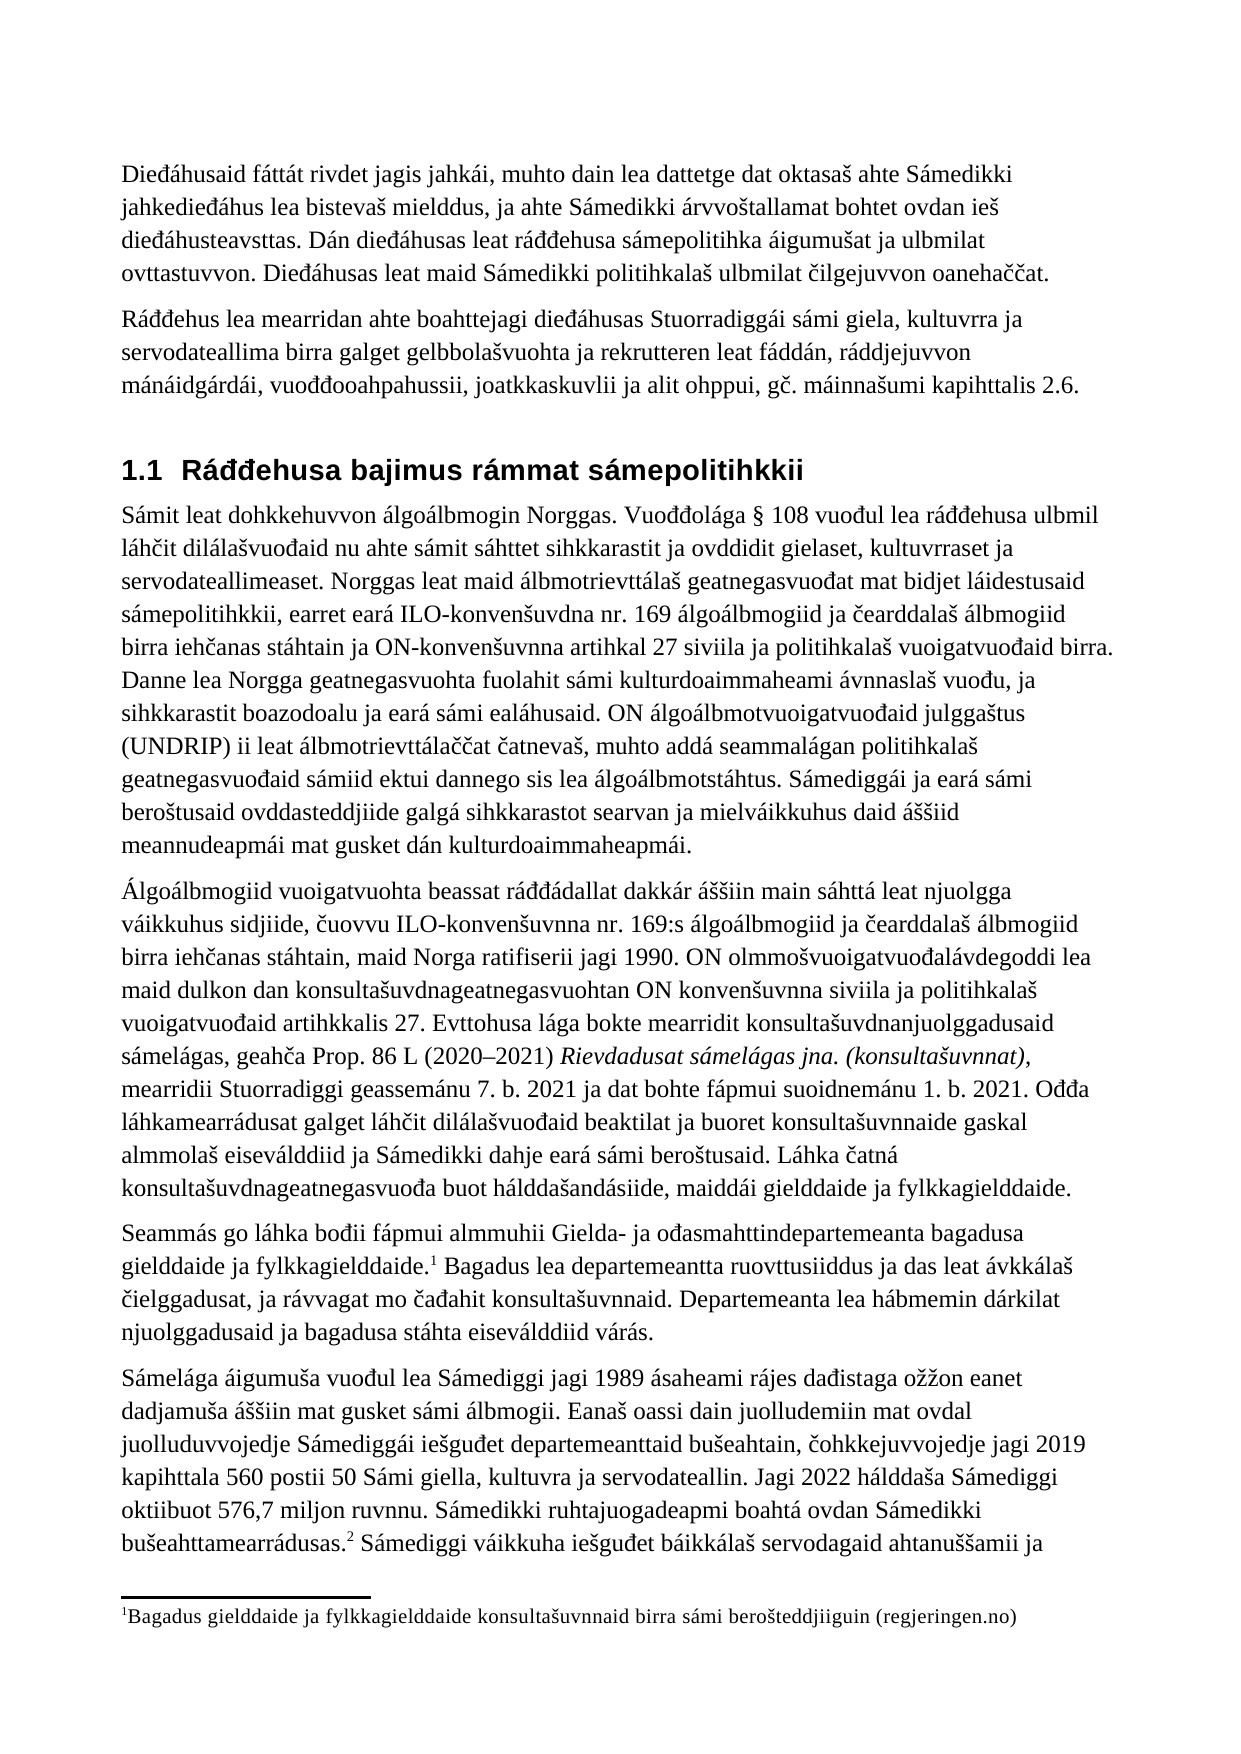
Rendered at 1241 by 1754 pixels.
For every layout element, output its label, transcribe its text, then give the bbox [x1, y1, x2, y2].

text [121, 1363, 1119, 1557]
text Ráđđehus lea mearridan ahte boahttejagi dieđáhusas Stuorradiggái sámi giela, kultuvrra ja servodateallima birra galget gelbbolašvuohta ja rekrutteren leat fáddán, ráddjejuvvon mánáidgárdái, vuođđooahpahussii, joatkkaskuvlii ja alit ohppui, gč. máinnašumi kapihttalis 2.6. [121, 304, 1119, 399]
text Seammás go láhka bođii fápmui almmuhii Gielda- ja ođasmahttindepartemeanta bagadusa gielddaide ja fylkkagielddaide. Bagadus lea departemeantta ruovttusiiddus ja das leat ávkkálaš čielggadusat, ja rávvagat mo čađahit konsultašuvnnaid. Departemeanta lea hábmemin dárkilat njuolggadusaid ja bagadusa stáhta eiseválddiid várás. [121, 1218, 1119, 1346]
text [121, 159, 1119, 287]
text Sámit leat dohkkehuvvon álgoálbmogin Norggas. Vuođđolága § 108 vuođul lea ráđđehusa ulbmil láhčit dilálašvuođaid nu ahte sámit sáhttet sihkkarastit ja ovddidit gielaset, kultuvrraset ja servodateallimeaset. Norggas leat maid álbmotrievttálaš geatnegasvuođat mat bidjet láidestusaid sámepolitihkkii, earret eará ILO-konvenšuvdna nr. 169 álgoálbmogiid ja čearddalaš álbmogiid birra iehčanas stáhtain ja ON-konvenšuvnna artihkal 27 siviila ja politihkalaš vuoigatvuođaid birra. Danne lea Norgga geatnegasvuohta fuolahit sámi kulturdoaimmaheami ávnnaslaš vuođu, ja sihkkarastit boazodoalu ja eará sámi ealáhusaid. ON álgoálbmotvuoigatvuođaid julggaštus (UNDRIP) ii leat álbmotrievttálaččat čatnevaš, muhto addá seammalágan politihkalaš geatnegasvuođaid sámiid ektui dannego sis lea álgoálbmotstáhtus. Sámediggái ja eará sámi beroštusaid ovddasteddjiide galgá sihkkarastot searvan ja mielváikkuhus daid áššiid meannudeapmái mat gusket dán kulturdoaimmaheapmái. [121, 500, 1119, 859]
text Álgoálbmogiid vuoigatvuohta beassat ráđđádallat dakkár áššiin main sáhttá leat njuolgga váikkuhus sidjiide, čuovvu ILO-konvenšuvnna nr. 169:s álgoálbmogiid ja čearddalaš álbmogiid birra iehčanas stáhtain, maid Norga ratifiserii jagi 1990. ON olmmošvuoigatvuođalávdegoddi lea maid dulkon dan konsultašuvdnageatnegasvuohtan ON konvenšuvnna siviila ja politihkalaš vuoigatvuođaid artihkkalis 27. Evttohusa lága bokte mearridit konsultašuvdnanjuolggadusaid sámelágas, geahča Prop. 86 L (2020–2021) Rievdadusat sámelágas jna. (konsultašuvnnat), mearridii Stuorradiggi geassemánu 7. b. 2021 ja dat bohte fápmui suoidnemánu 1. b. 2021. Ođđa láhkamearrádusat galget láhčit dilálašvuođaid beaktilat ja buoret konsultašuvnnaide gaskal almmolaš eiseválddiid ja Sámedikki dahje eará sámi beroštusaid. Láhka čatná konsultašuvdnageatnegasvuođa buot hálddašandásiide, maiddái gielddaide ja fylkkagielddaide. [121, 876, 1119, 1202]
subtitle Ráđđehusa bajimus rámmat sámepolitihkkii [121, 453, 1119, 487]
